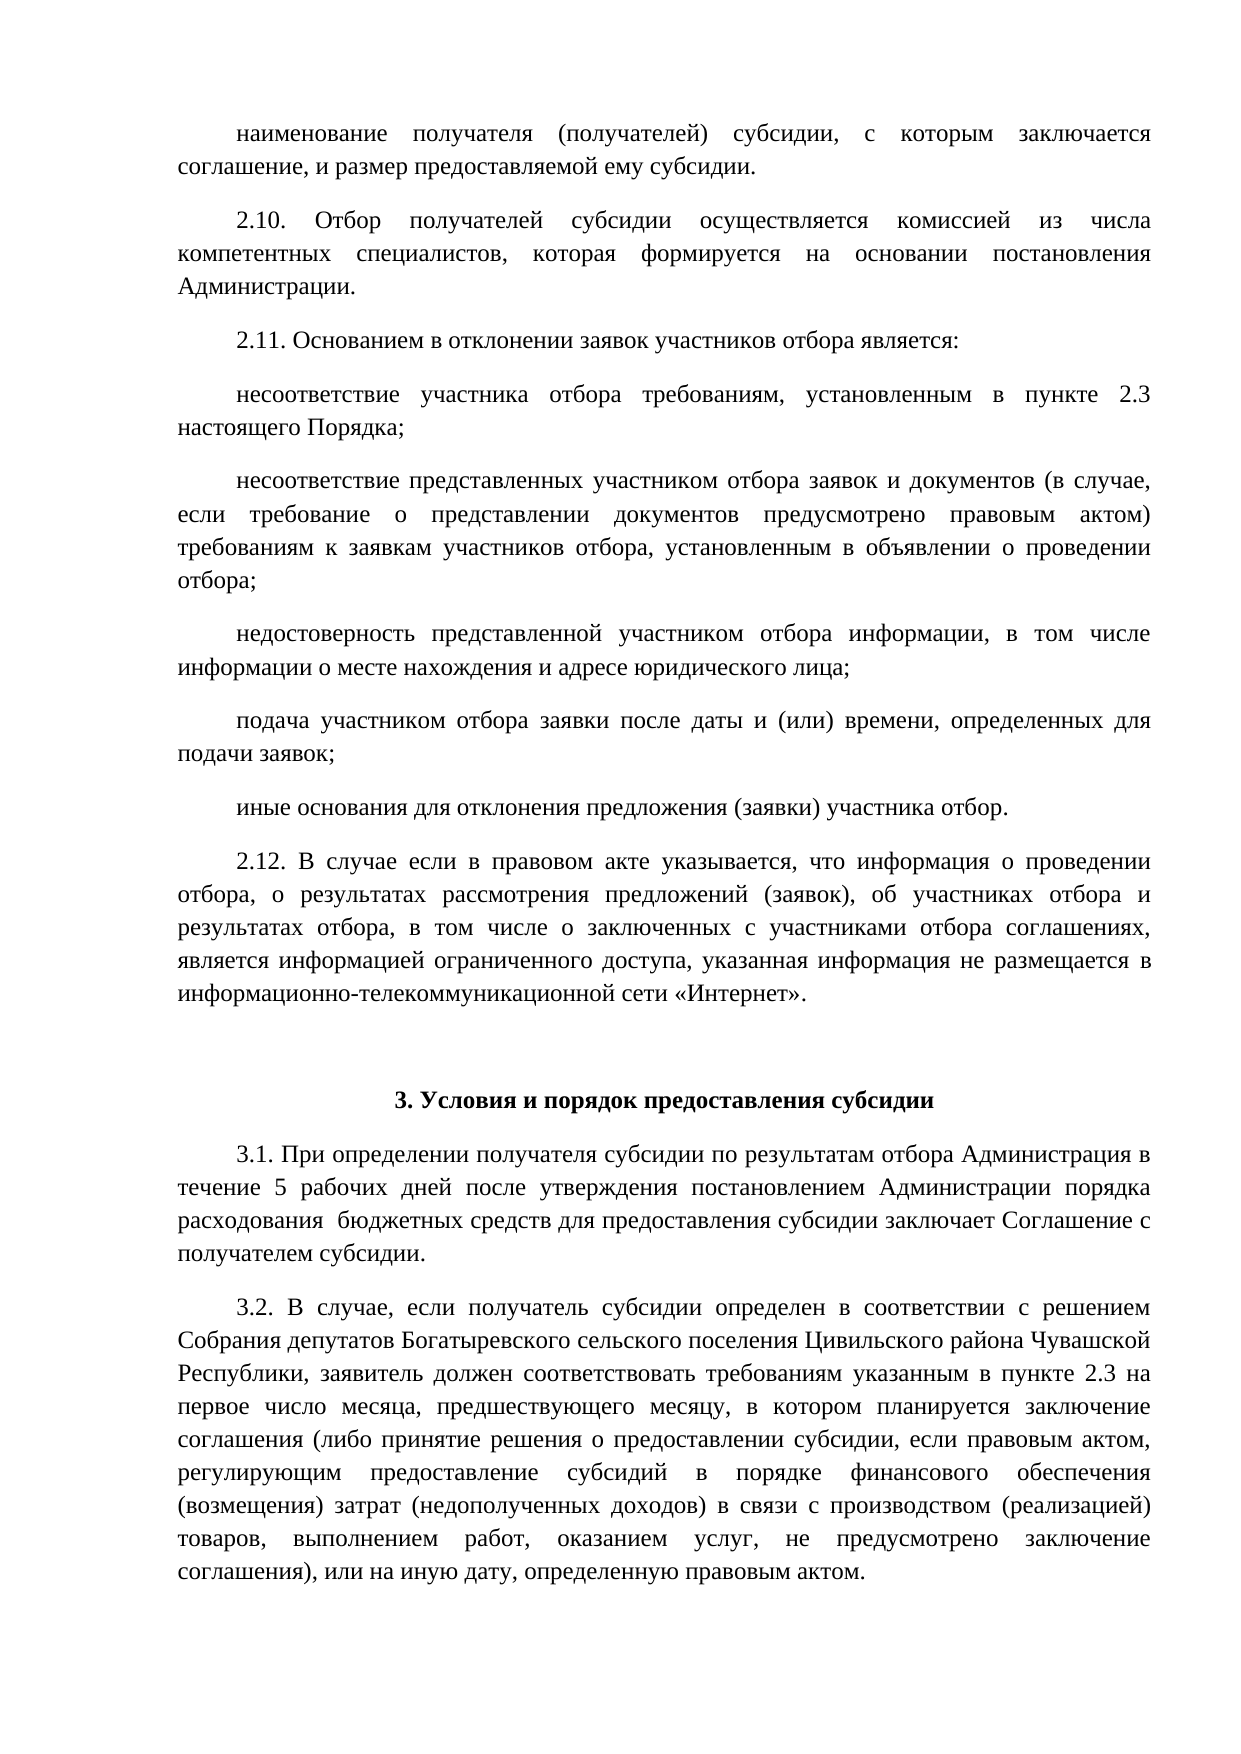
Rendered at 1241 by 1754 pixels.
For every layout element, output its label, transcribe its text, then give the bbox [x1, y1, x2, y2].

text 3.1. При определении получателя субсидии по результатам отбора Администрация в течение 5 рабочих дней после утверждения постановлением Администрации порядка расходования бюджетных средств для предоставления субсидии заключает Соглашение с получателем субсидии. [177, 1139, 1152, 1267]
text 2.12. В случае если в правовом акте указывается, что информация о проведении отбора, о результатах рассмотрения предложений (заявок), об участниках отбора и результатах отбора, в том числе о заключенных с участниками отбора соглашениях, является информацией ограниченного доступа, указанная информация не размещается в информационно-телекоммуникационной сети «Интернет». [177, 846, 1152, 1007]
text 3.2. В случае, если получатель субсидии определен в соответствии с решением Собрания депутатов Богатыревского сельского поселения Цивильского района Чувашской Республики, заявитель должен соответствовать требованиям указанным в пункте 2.3 на первое число месяца, предшествующего месяцу, в котором планируется заключение соглашения (либо принятие решения о предоставлении субсидии, если правовым актом, регулирующим предоставление субсидий в порядке финансового обеспечения (возмещения) затрат (недополученных доходов) в связи с производством (реализацией) товаров, выполнением работ, оказанием услуг, не предусмотрено заключение соглашения), или на иную дату, определенную правовым актом. [177, 1292, 1152, 1585]
text подача участником отбора заявки после даты и (или) времени, определенных для подачи заявок; [177, 705, 1152, 767]
text 2.10. Отбор получателей субсидии осуществляется комиссией из числа компетентных специалистов, которая формируется на основании постановления Администрации. [177, 205, 1152, 300]
text несоответствие участника отбора требованиям, установленным в пункте 2.3 настоящего Порядка; [177, 379, 1152, 441]
text 2.11. Основанием в отклонении заявок участников отбора является: [177, 325, 1152, 354]
text недостоверность представленной участником отбора информации, в том числе информации о месте нахождения и адресе юридического лица; [177, 618, 1152, 680]
text 3. Условия и порядок предоставления субсидии [177, 1085, 1152, 1114]
text наименование получателя (получателей) субсидии, с которым заключается соглашение, и размер предоставляемой ему субсидии. [177, 118, 1152, 180]
text иные основания для отклонения предложения (заявки) участника отбор. [177, 792, 1152, 821]
text несоответствие представленных участником отбора заявок и документов (в случае, если требование о представлении документов предусмотрено правовым актом) требованиям к заявкам участников отбора, установленным в объявлении о проведении отбора; [177, 466, 1152, 593]
